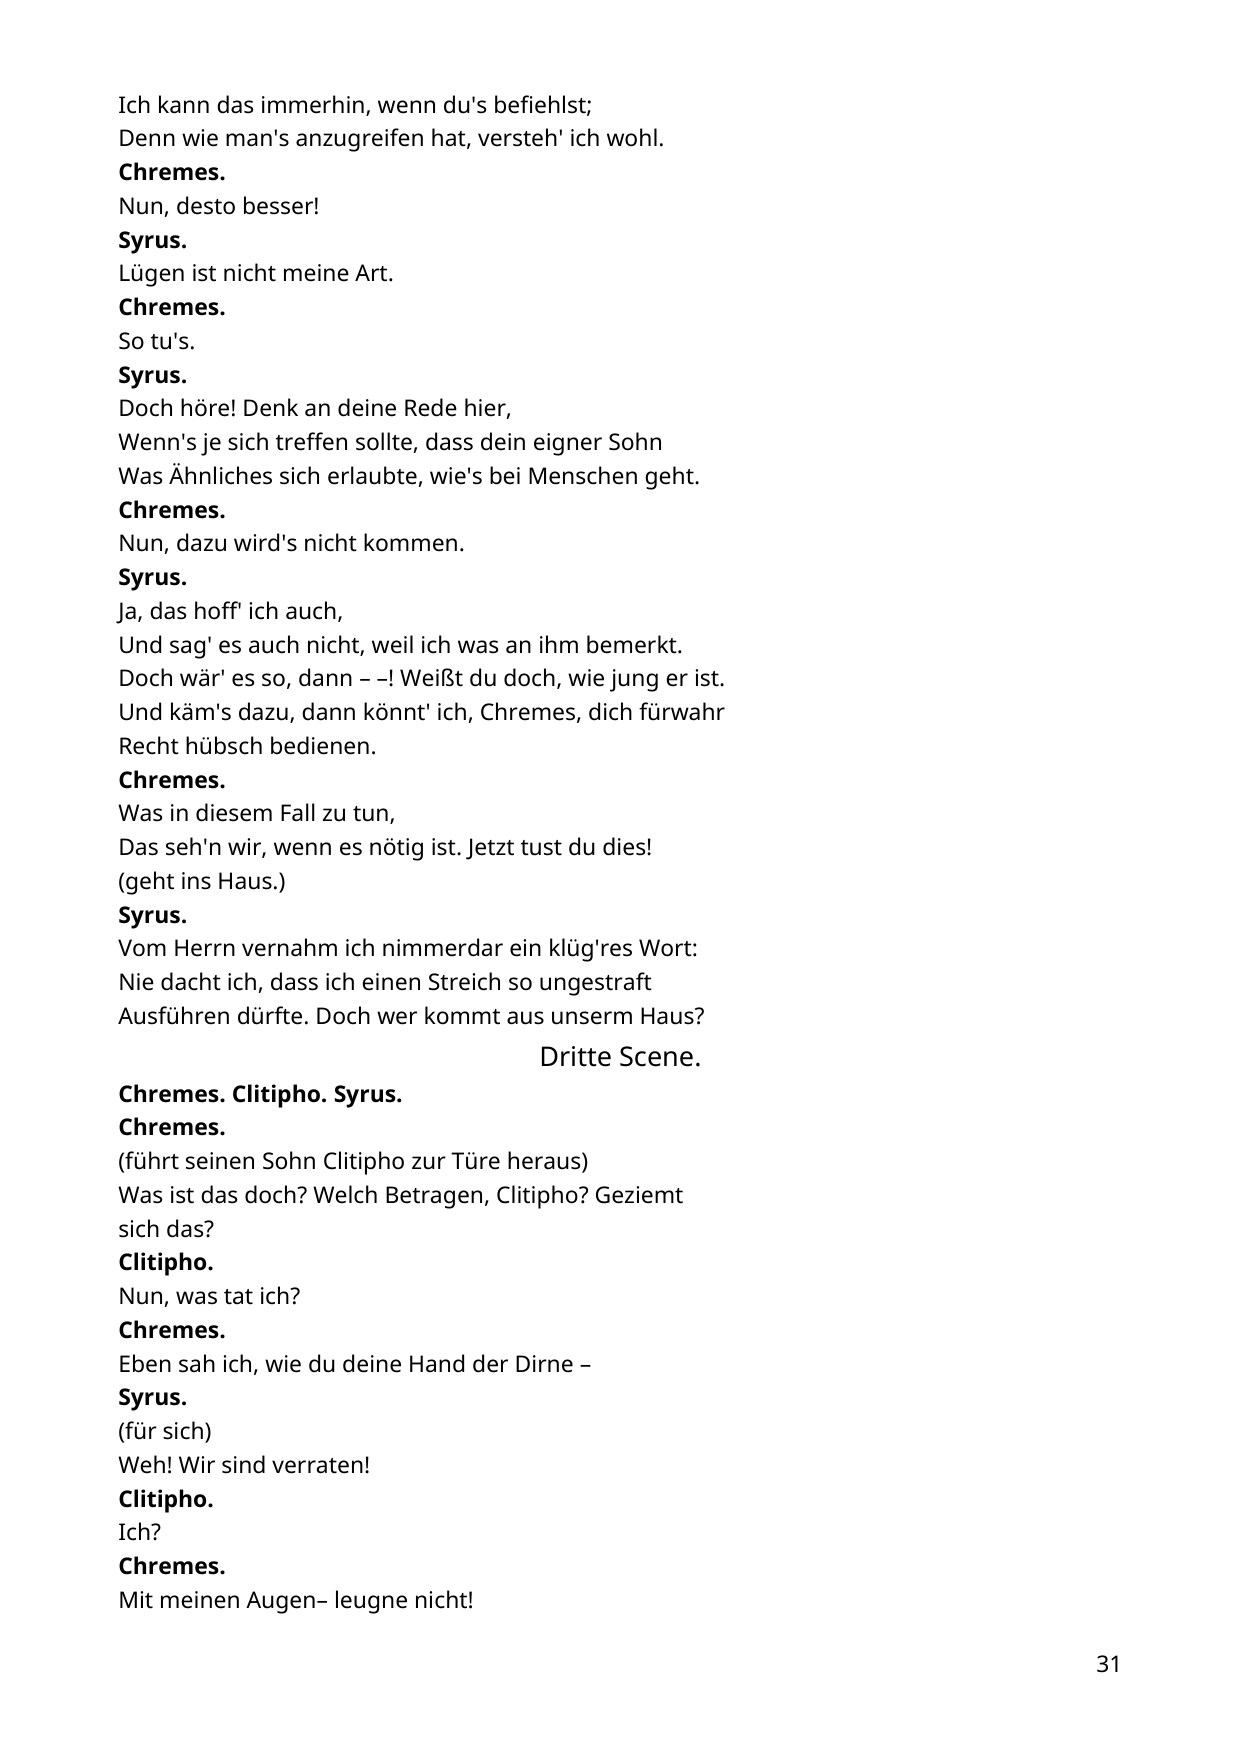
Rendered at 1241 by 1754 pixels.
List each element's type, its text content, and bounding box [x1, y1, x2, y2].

text sich das? [118, 1213, 1122, 1244]
text Chremes. [118, 291, 1122, 322]
text Syrus. [118, 224, 1122, 255]
text Doch wär' es so, dann – –! Weißt du doch, wie jung er ist. [118, 662, 1122, 694]
text Das seh'n wir, wenn es nötig ist. Jetzt tust du dies! [118, 831, 1122, 862]
text Syrus. [118, 561, 1122, 592]
text Chremes. [118, 156, 1122, 187]
text Chremes. [118, 764, 1122, 795]
text Lügen ist nicht meine Art. [118, 257, 1122, 289]
text Ja, das hoff' ich auch, [118, 595, 1122, 626]
text Eben sah ich, wie du deine Hand der Dirne – [118, 1348, 1122, 1379]
text Wenn's je sich treffen sollte, dass dein eigner Sohn [118, 426, 1122, 457]
text Was Ähnliches sich erlaubte, wie's bei Menschen geht. [118, 460, 1122, 491]
text Chremes. [118, 1314, 1122, 1345]
text Ich kann das immerhin, wenn du's befiehlst; [118, 89, 1122, 120]
text Ausführen dürfte. Doch wer kommt aus unserm Haus? [118, 1000, 1122, 1031]
text Recht hübsch bedienen. [118, 730, 1122, 761]
text Doch höre! Denk an deine Rede hier, [118, 392, 1122, 424]
text (für sich) [118, 1415, 1122, 1446]
text Nun, dazu wird's nicht kommen. [118, 527, 1122, 559]
text Chremes. [118, 494, 1122, 525]
text Mit meinen Augen– leugne nicht! [118, 1584, 1122, 1615]
text Vom Herrn vernahm ich nimmerdar ein klüg'res Wort: [118, 932, 1122, 964]
text Weh! Wir sind verraten! [118, 1449, 1122, 1480]
text Clitipho. [118, 1246, 1122, 1278]
text Syrus. [118, 359, 1122, 390]
text Chremes. [118, 1111, 1122, 1143]
text Clitipho. [118, 1483, 1122, 1514]
text Chremes. [118, 1550, 1122, 1581]
text Was in diesem Fall zu tun, [118, 797, 1122, 829]
text Was ist das doch? Welch Betragen, Clitipho? Geziemt [118, 1179, 1122, 1210]
text (geht ins Haus.) [118, 865, 1122, 896]
text Und käm's dazu, dann könnt' ich, Chremes, dich fürwahr [118, 696, 1122, 727]
text Nie dacht ich, dass ich einen Streich so ungestraft [118, 966, 1122, 997]
text Chremes. Clitipho. Syrus. [118, 1078, 1122, 1109]
text (führt seinen Sohn Clitipho zur Türe heraus) [118, 1145, 1122, 1176]
subtitle Dritte Scene. [118, 1038, 1122, 1075]
text Nun, desto besser! [118, 190, 1122, 221]
text Ich? [118, 1516, 1122, 1548]
text Und sag' es auch nicht, weil ich was an ihm bemerkt. [118, 629, 1122, 660]
text Nun, was tat ich? [118, 1280, 1122, 1311]
text Denn wie man's anzugreifen hat, versteh' ich wohl. [118, 122, 1122, 154]
text Syrus. [118, 1381, 1122, 1413]
text So tu's. [118, 325, 1122, 356]
text Syrus. [118, 899, 1122, 930]
